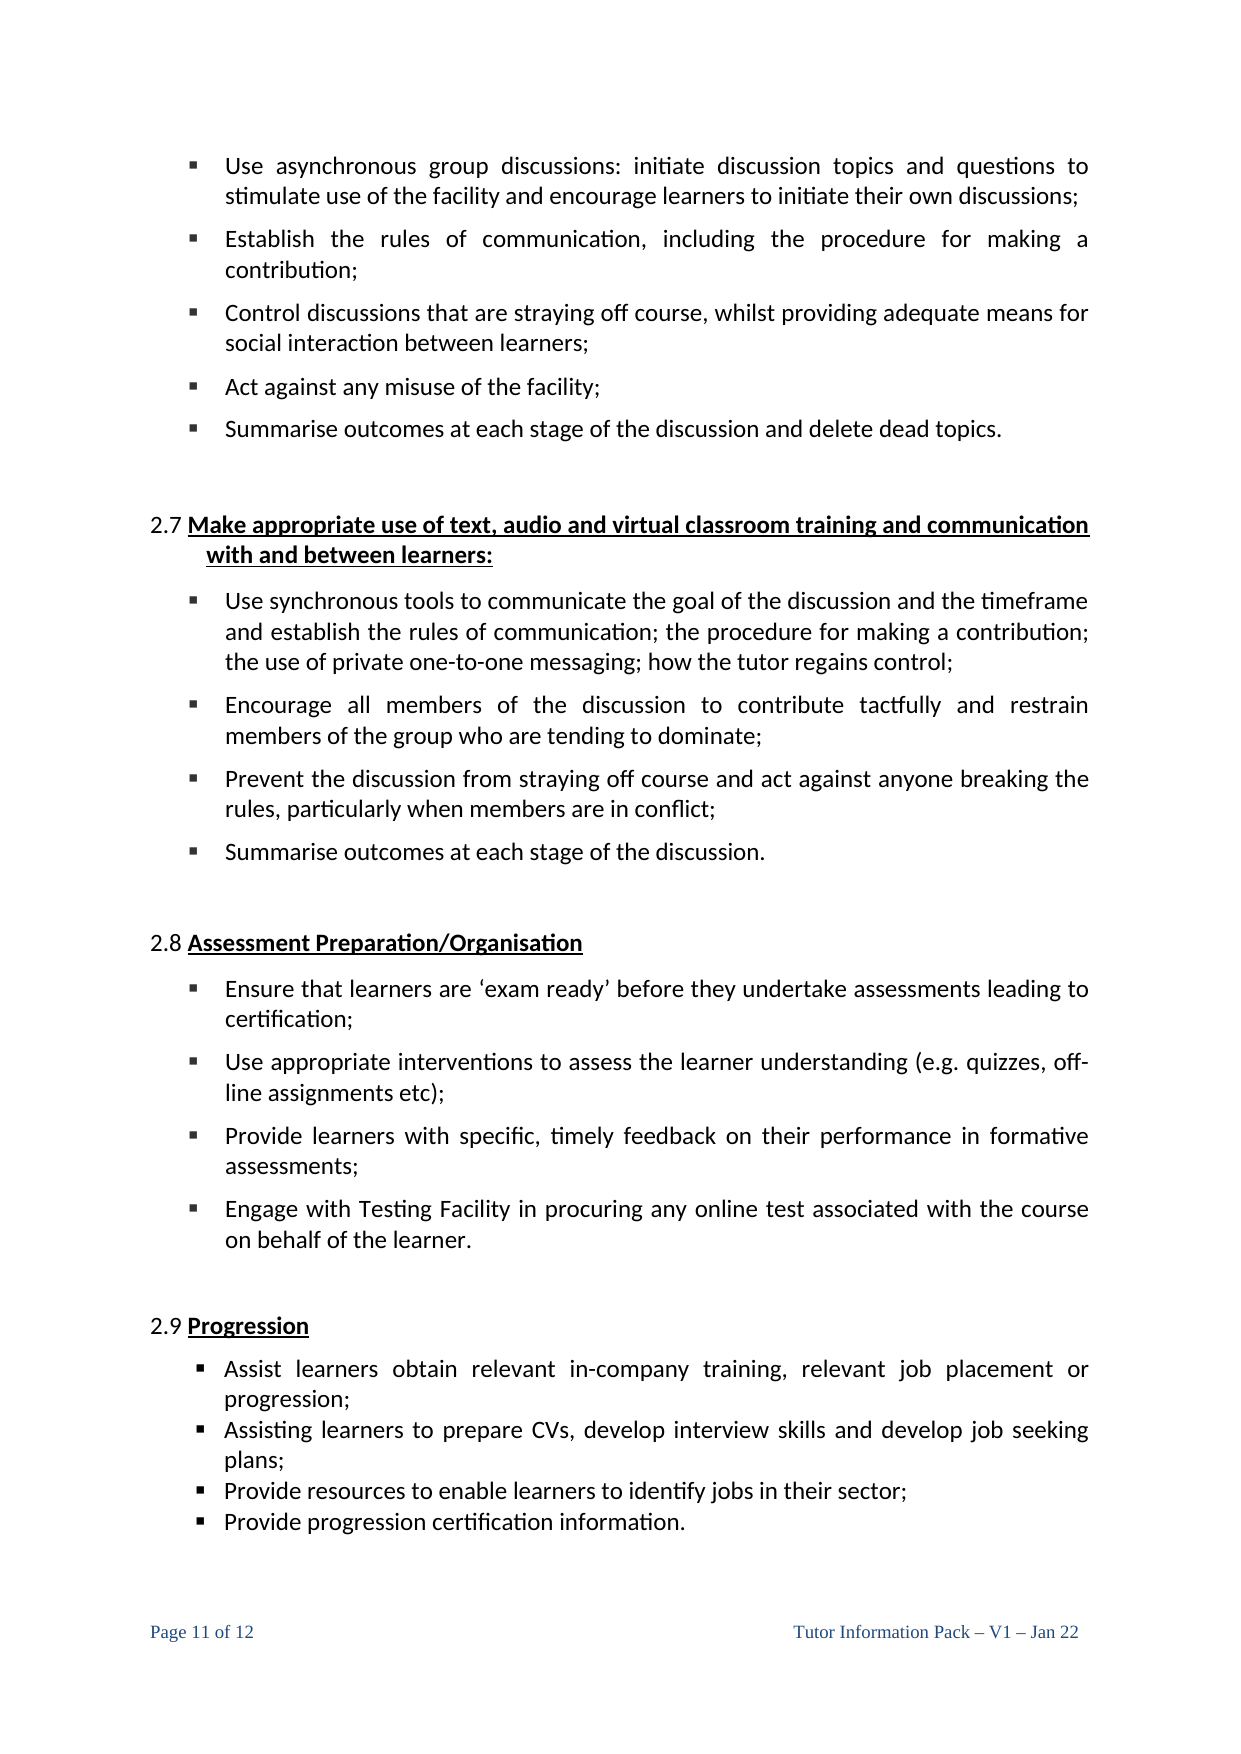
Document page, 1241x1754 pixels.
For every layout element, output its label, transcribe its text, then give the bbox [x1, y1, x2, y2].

list Assisting learners to prepare CVs, develop interview skills and develop job seeking plans; [194, 1414, 1090, 1475]
list Provide learners with specific, timely feedback on their performance in formative assessments; [187, 1120, 1090, 1181]
list Encourage all members of the discussion to contribute tactfully and restrain members of the group who are tending to dominate; [187, 689, 1090, 750]
list Make appropriate use of text, audio and virtual classroom training and communication with and between learners: [150, 509, 1090, 570]
list Use synchronous tools to communicate the goal of the discussion and the timeframe and establish the rules of communication; the procedure for making a contribution; the use of private one-to-one messaging; how the tutor regains control; [187, 585, 1090, 677]
list Control discussions that are straying off course, whilst providing adequate means for social interaction between learners; [187, 297, 1090, 358]
list Ensure that learners are ‘exam ready’ before they undertake assessments leading to certification; [187, 973, 1090, 1034]
list Prevent the discussion from straying off course and act against anyone breaking the rules, particularly when members are in conflict; [187, 763, 1090, 824]
list Summarise outcomes at each stage of the discussion and delete dead topics. [187, 414, 1090, 444]
list Summarise outcomes at each stage of the discussion. [187, 836, 1090, 867]
list Assist learners obtain relevant in-company training, relevant job placement or progression; [194, 1353, 1090, 1414]
list Use asynchronous group discussions: initiate discussion topics and questions to stimulate use of the facility and encourage learners to initiate their own discussions; [187, 150, 1090, 211]
list Engage with Testing Facility in procuring any online test associated with the course on behalf of the learner. [187, 1193, 1090, 1254]
list Act against any misuse of the facility; [187, 371, 1090, 401]
list Provide resources to enable learners to identify jobs in their sector; [194, 1475, 1090, 1506]
list Establish the rules of communication, including the procedure for making a contribution; [187, 223, 1090, 284]
list Progression [150, 1310, 1090, 1341]
list Assessment Preparation/Organisation [150, 927, 1090, 958]
list Use appropriate interventions to assess the learner understanding (e.g. quizzes, off-line assignments etc); [187, 1046, 1090, 1107]
list Provide progression certification information. [194, 1506, 1090, 1536]
